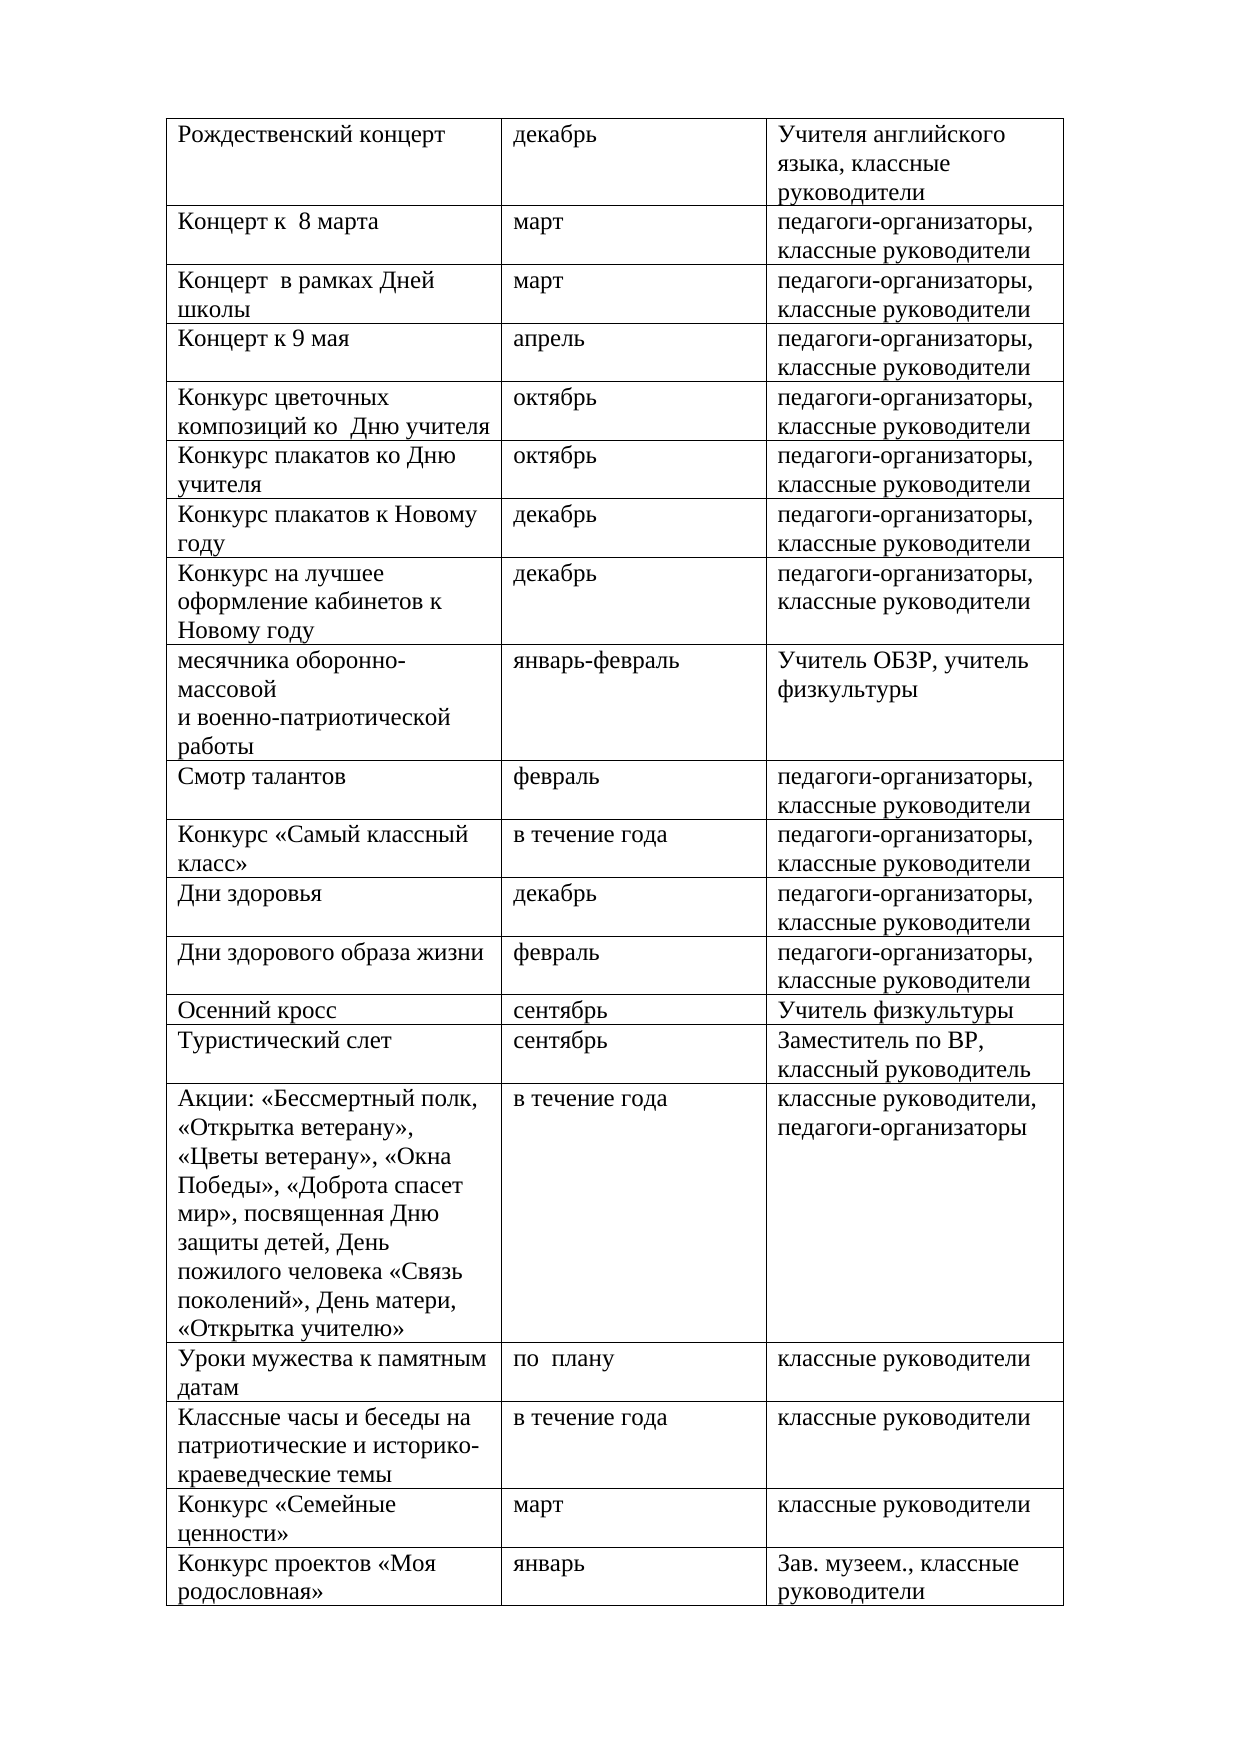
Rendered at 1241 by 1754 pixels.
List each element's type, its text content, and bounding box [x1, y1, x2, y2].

table_cell март [502, 206, 766, 264]
table_cell Концерт к 8 марта [167, 206, 501, 264]
table_cell в течение года [502, 820, 766, 877]
table_cell Конкурс проектов «Моя родословная» [167, 1548, 501, 1605]
table_cell педагоги-организаторы, классные руководители [767, 382, 1063, 439]
table_cell декабрь [502, 499, 766, 557]
table_cell Уроки мужества к памятным датам [167, 1343, 501, 1401]
table_cell Учитель ОБЗР, учитель физкультуры [767, 645, 1063, 760]
table_cell октябрь [502, 441, 766, 498]
table_cell Учителя английского языка, классные руководители [767, 119, 1063, 205]
table_cell сентябрь [502, 995, 766, 1024]
table_cell февраль [502, 761, 766, 818]
table_cell месячника оборонно-массовой и военно-патриотической работы [167, 645, 501, 760]
table_cell Туристический слет [167, 1025, 501, 1082]
table_cell январь-февраль [502, 645, 766, 760]
table_cell март [502, 1489, 766, 1547]
table_cell в течение года [502, 1402, 766, 1488]
table_cell Классные часы и беседы на патриотические и историко-краеведческие темы [167, 1402, 501, 1488]
table_cell Заместитель по ВР, классный руководитель [767, 1025, 1063, 1082]
table_cell Дни здорового образа жизни [167, 937, 501, 994]
table_cell Конкурс «Семейные ценности» [167, 1489, 501, 1547]
table_cell педагоги-организаторы, классные руководители [767, 441, 1063, 498]
table_cell Рождественский концерт [167, 119, 501, 205]
table_cell по плану [502, 1343, 766, 1401]
table_cell классные руководители, педагоги-организаторы [767, 1084, 1063, 1342]
table_cell педагоги-организаторы, классные руководители [767, 937, 1063, 994]
table_cell педагоги-организаторы, классные руководители [767, 324, 1063, 381]
table_cell Зав. музеем., классные руководители [767, 1548, 1063, 1605]
table_cell Дни здоровья [167, 878, 501, 936]
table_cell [767, 265, 1063, 322]
table_cell Акции: «Бессмертный полк, «Открытка ветерану», «Цветы ветерану», «Окна Победы», «Доброта спасет мир», посвященная Дню защиты детей, День пожилого человека «Связь поколений», День матери, «Открытка учителю» [167, 1084, 501, 1342]
table_cell Конкурс на лучшее оформление кабинетов к Новому году [167, 558, 501, 644]
table_cell Осенний кросс [167, 995, 501, 1024]
table_cell январь [502, 1548, 766, 1605]
table_cell Конкурс плакатов к Новому году [167, 499, 501, 557]
table_cell классные руководители [767, 1343, 1063, 1401]
table_cell декабрь [502, 878, 766, 936]
table_cell Конкурс цветочных композиций ко Дню учителя [167, 382, 501, 439]
table_cell Конкурс «Самый классный класс» [167, 820, 501, 877]
table_cell Смотр талантов [167, 761, 501, 818]
table_cell педагоги-организаторы, классные руководители [767, 820, 1063, 877]
table_cell в течение года [502, 1084, 766, 1342]
table_cell Учитель физкультуры [767, 995, 1063, 1024]
table_cell декабрь [502, 119, 766, 205]
table_cell Концерт к 9 мая [167, 324, 501, 381]
table_cell Конкурс плакатов ко Дню учителя [167, 441, 501, 498]
table_cell классные руководители [767, 1489, 1063, 1547]
table_cell педагоги-организаторы, классные руководители [767, 499, 1063, 557]
table_cell апрель [502, 324, 766, 381]
table_cell октябрь [502, 382, 766, 439]
table_cell февраль [502, 937, 766, 994]
table_cell педагоги-организаторы, классные руководители [767, 878, 1063, 936]
table_cell декабрь [502, 558, 766, 644]
table_cell март [502, 265, 766, 322]
table_cell Концерт в рамках Дней школы [167, 265, 501, 322]
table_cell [767, 206, 1063, 264]
table_cell педагоги-организаторы, классные руководители [767, 558, 1063, 644]
table_cell сентябрь [502, 1025, 766, 1082]
table_cell педагоги-организаторы, классные руководители [767, 761, 1063, 818]
table_cell классные руководители [767, 1402, 1063, 1488]
